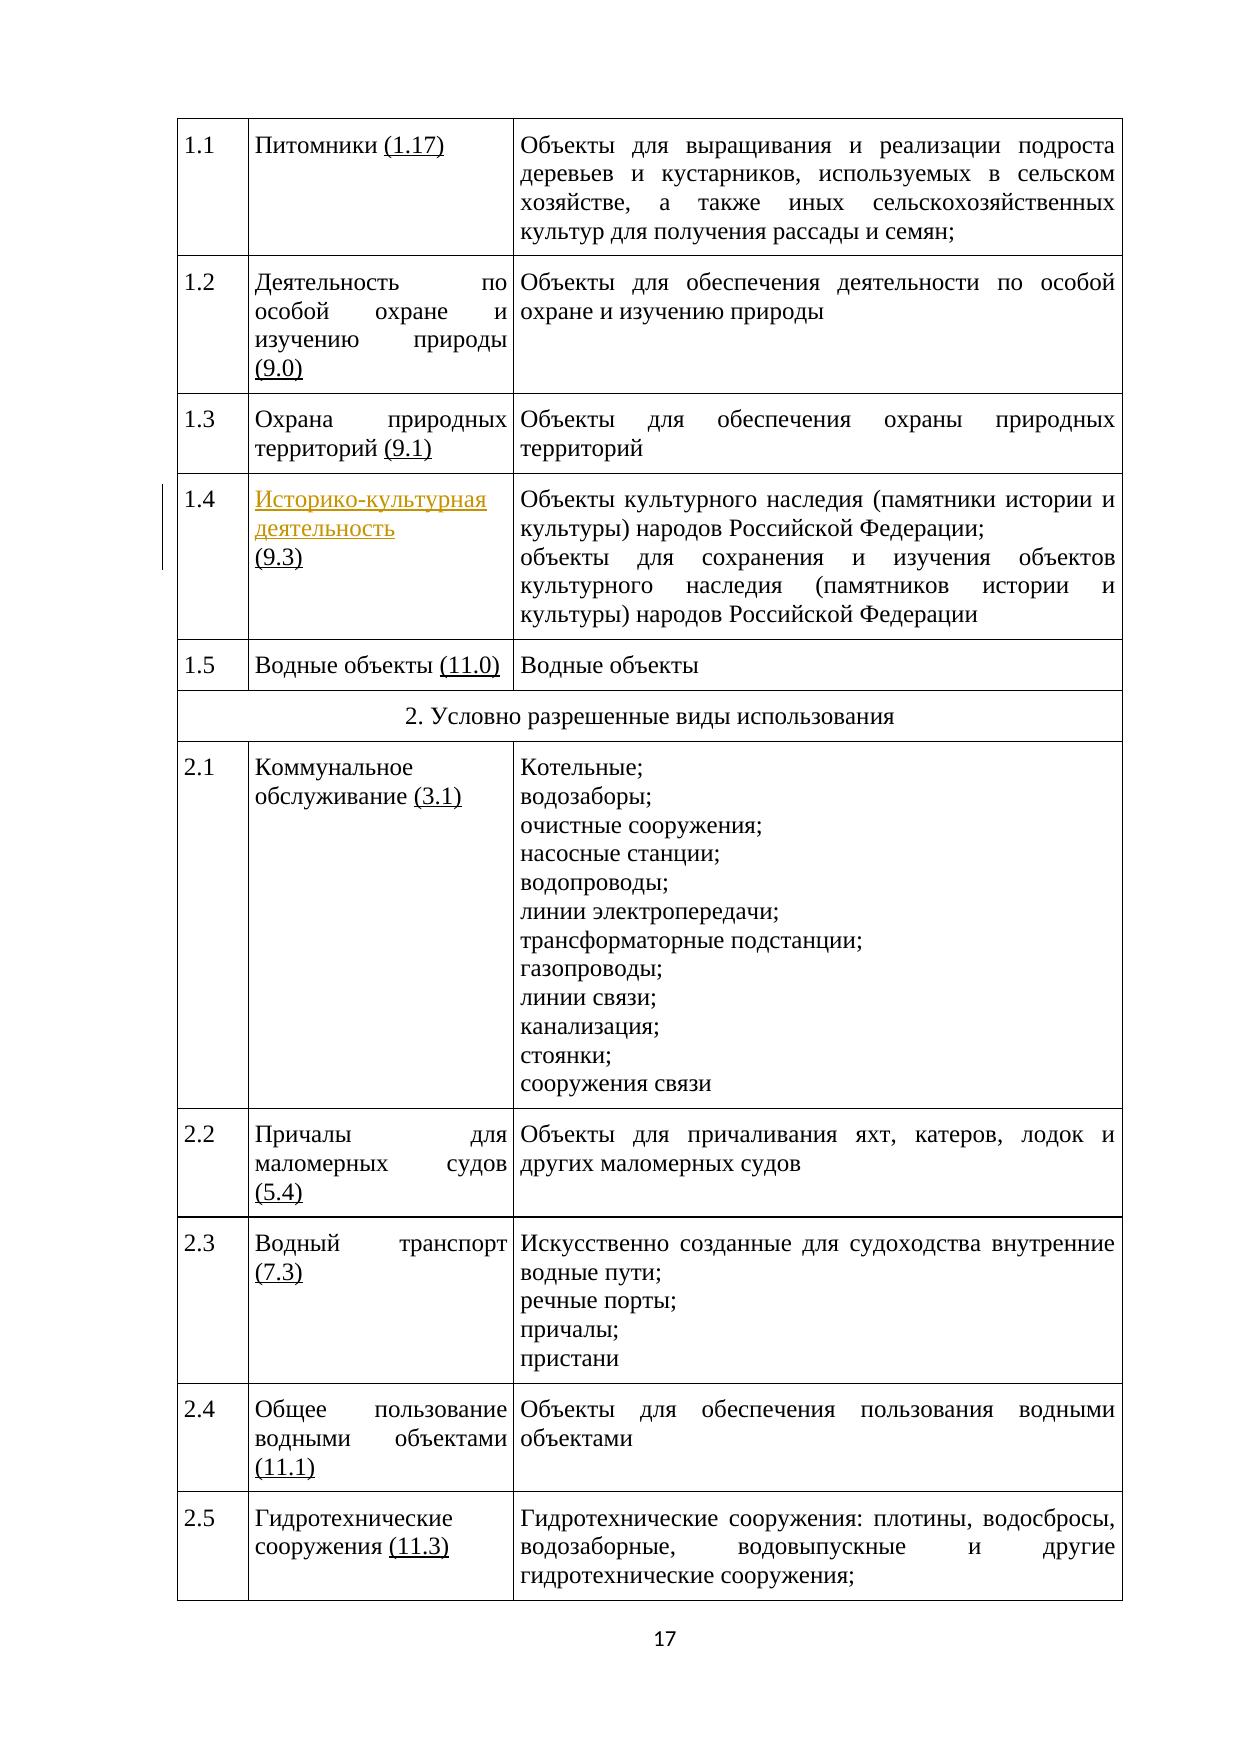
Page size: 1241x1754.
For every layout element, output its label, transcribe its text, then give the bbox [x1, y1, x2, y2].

table_cell Объекты для выращивания и реализации подроста деревьев и кустарников, используемых в сельском хозяйстве, а также иных сельскохозяйственных культур для получения рассады и семян; [514, 119, 1122, 255]
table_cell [249, 1492, 513, 1599]
table_cell Причалы для маломерных судов (5.4) [249, 1109, 513, 1216]
table_cell 1.4 [178, 474, 248, 638]
table_cell Объекты культурного наследия (памятники истории и культуры) народов Российской Федерации; объекты для сохранения и изучения объектов культурного наследия (памятников истории и культуры) народов Российской Федерации [514, 474, 1122, 638]
table_cell 1.3 [178, 394, 248, 472]
table_cell 2. Условно разрешенные виды использования [178, 691, 1122, 741]
table_cell Водный транспорт (7.3) [249, 1218, 513, 1382]
table_cell 2.5 [178, 1492, 248, 1599]
table_cell Деятельность по особой охране и изучению природы (9.0) [249, 256, 513, 393]
table_cell Объекты для обеспечения охраны природных территорий [514, 394, 1122, 472]
table_cell Коммунальное обслуживание (3.1) [249, 742, 513, 1108]
table_cell Водные объекты [514, 640, 1122, 689]
table_cell 1.5 [178, 640, 248, 689]
table_cell (9.3) [249, 474, 513, 638]
table_cell 2.1 [178, 742, 248, 1108]
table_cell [514, 1492, 1122, 1599]
table_cell Общее пользование водными объектами (11.1) [249, 1384, 513, 1491]
table_cell Охрана природных территорий (9.1) [249, 394, 513, 472]
table_cell 2.4 [178, 1384, 248, 1491]
table_cell Объекты для обеспечения деятельности по особой охране и изучению природы [514, 256, 1122, 393]
table_cell Котельные; водозаборы; очистные сооружения; насосные станции; водопроводы; линии электропередачи; трансформаторные подстанции; газопроводы; линии связи; канализация; стоянки; сооружения связи [514, 742, 1122, 1108]
table_cell Водные объекты (11.0) [249, 640, 513, 689]
table_cell 1.1 [178, 119, 248, 255]
table_cell 2.3 [178, 1218, 248, 1382]
table_cell 1.2 [178, 256, 248, 393]
table_cell Искусственно созданные для судоходства внутренние водные пути; речные порты; причалы; пристани [514, 1218, 1122, 1382]
table_cell Питомники (1.17) [249, 119, 513, 255]
table_cell Объекты для причаливания яхт, катеров, лодок и других маломерных судов [514, 1109, 1122, 1216]
table_cell Объекты для обеспечения пользования водными объектами [514, 1384, 1122, 1491]
table_cell 2.2 [178, 1109, 248, 1216]
